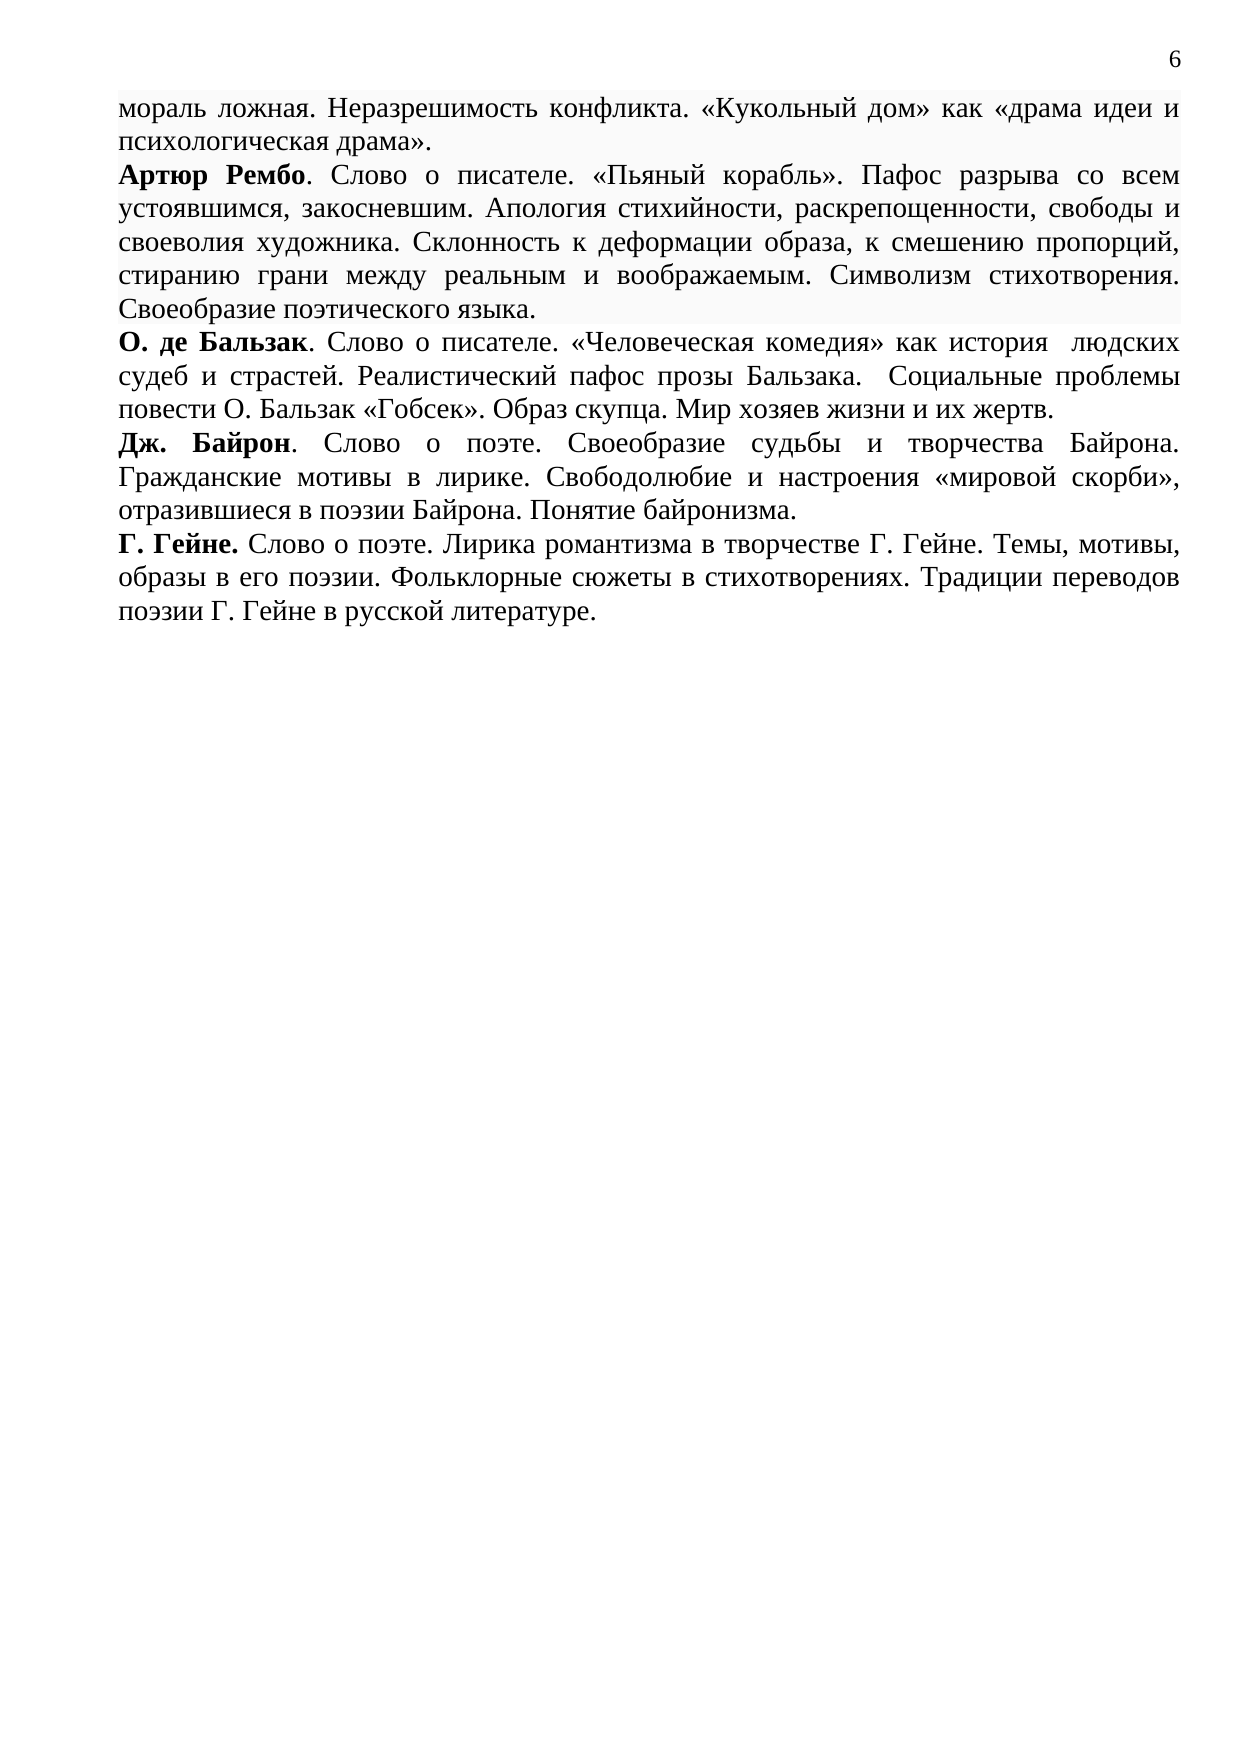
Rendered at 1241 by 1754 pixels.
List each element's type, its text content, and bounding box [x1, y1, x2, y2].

text Дж. Байрон. Слово о поэте. Своеобразие судьбы и творчества Байрона. Гражданские мотивы в лирике. Свободолюбие и настроения «мировой скорби», отразившиеся в поэзии Байрона. Понятие байронизма. [118, 425, 1181, 526]
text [118, 90, 1181, 157]
text Г. Гейне. Слово о поэте. Лирика романтизма в творчестве Г. Гейне. Темы, мотивы, образы в его поэзии. Фольклорные сюжеты в стихотворениях. Традиции переводов поэзии Г. Гейне в русской литературе. [118, 526, 1181, 626]
text Артюр Рембо. Слово о писателе. «Пьяный корабль». Пафос разрыва со всем устоявшимся, закосневшим. Апология стихийности, раскрепощенности, свободы и своеволия художника. Склонность к деформации образа, к смешению пропорций, стиранию грани между реальным и воображаемым. Символизм стихотворения. Своеобразие поэтического языка. [118, 157, 1181, 324]
text О. де Бальзак. Слово о писателе. «Человеческая комедия» как история людских судеб и страстей. Реалистический пафос прозы Бальзака. Социальные проблемы повести О. Бальзак «Гобсек». Образ скупца. Мир хозяев жизни и их жертв. [118, 324, 1181, 425]
